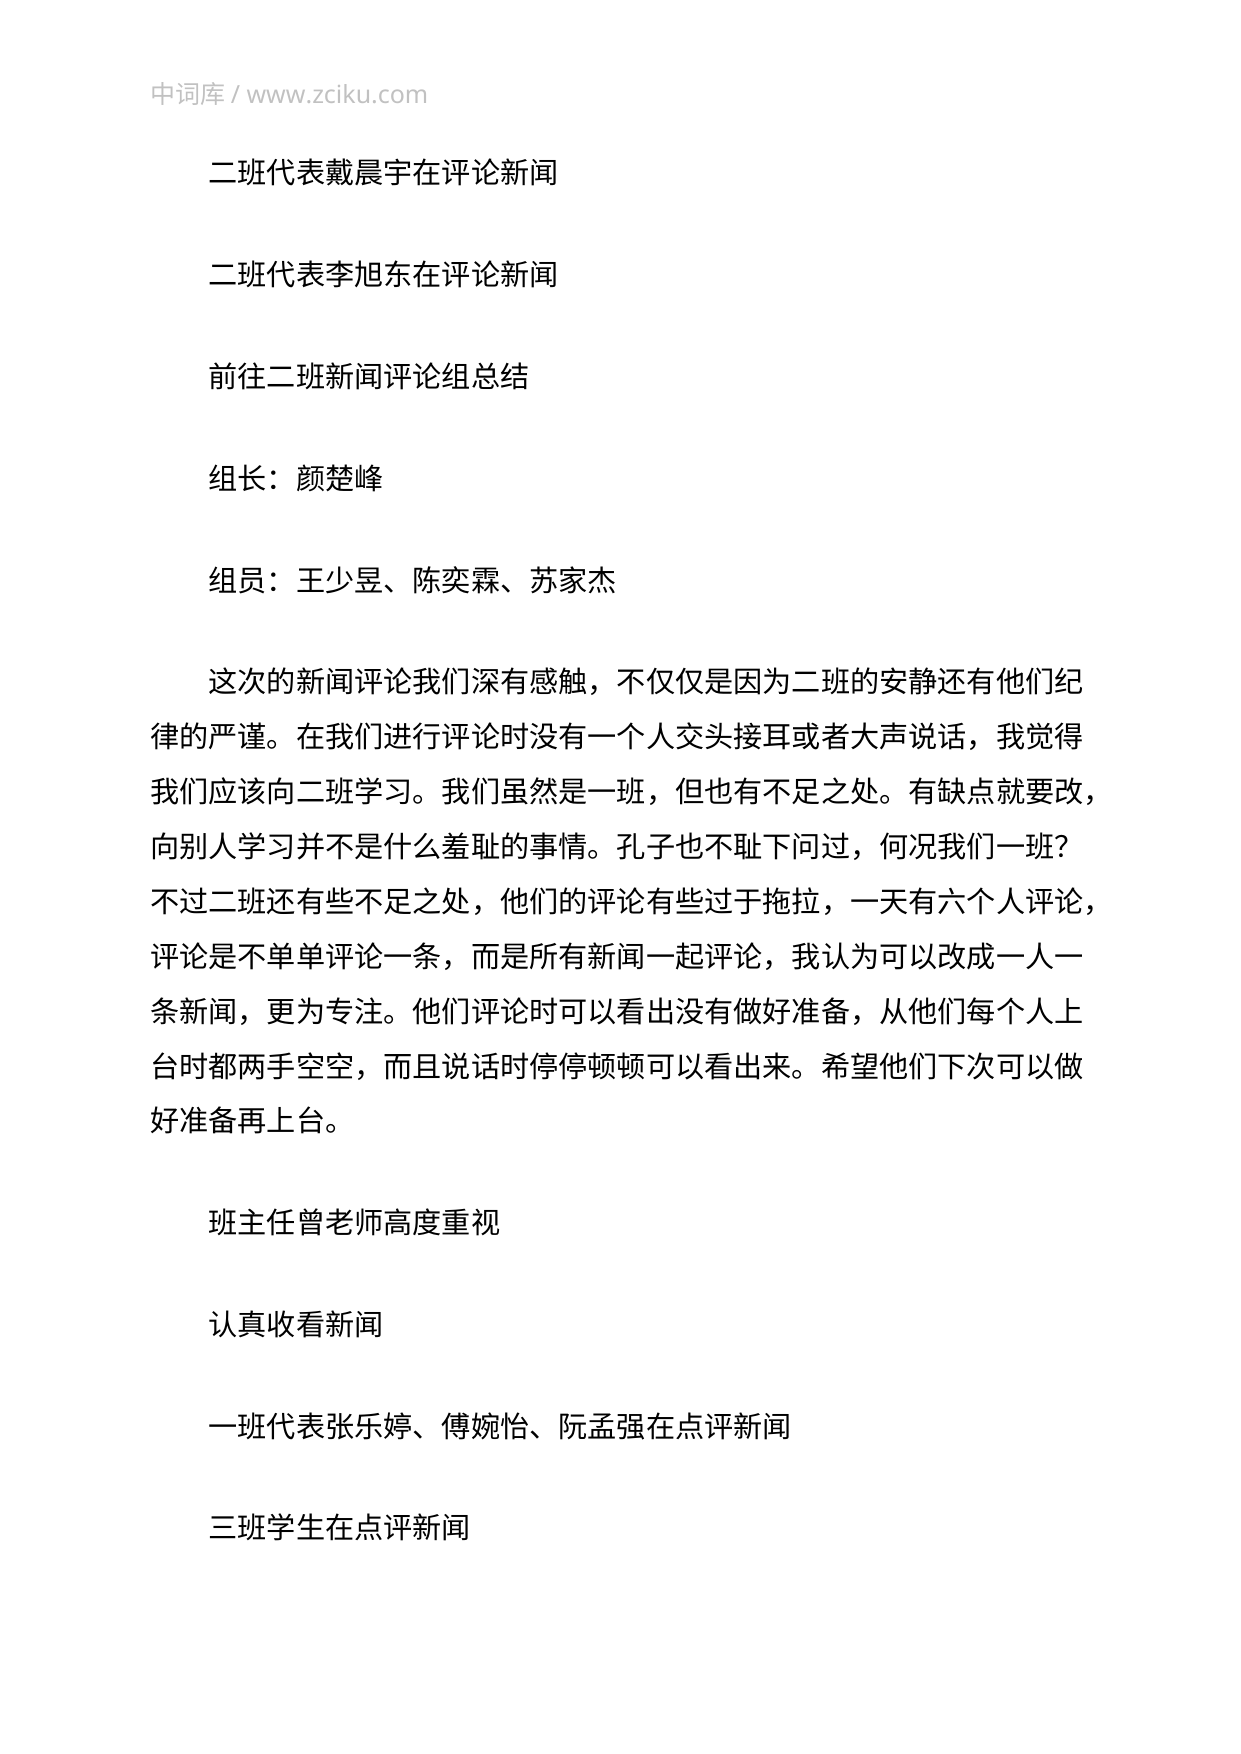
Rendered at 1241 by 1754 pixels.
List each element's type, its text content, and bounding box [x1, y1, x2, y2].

text 组长：颜楚峰 [150, 455, 1090, 498]
text 班主任曾老师高度重视 [150, 1200, 1090, 1242]
text 这次的新闻评论我们深有感触，不仅仅是因为二班的安静还有他们纪律的严谨。在我们进行评论时没有一个人交头接耳或者大声说话，我觉得我们应该向二班学习。我们虽然是一班，但也有不足之处。有缺点就要改，向别人学习并不是什么羞耻的事情。孔子也不耻下问过，何况我们一班？不过二班还有些不足之处，他们的评论有些过于拖拉，一天有六个人评论，评论是不单单评论一条，而是所有新闻一起评论，我认为可以改成一人一条新闻，更为专注。他们评论时可以看出没有做好准备，从他们每个人上台时都两手空空，而且说话时停停顿顿可以看出来。希望他们下次可以做好准备再上台。 [150, 659, 1090, 1140]
text 一班代表张乐婷、傅婉怡、阮孟强在点评新闻 [150, 1403, 1090, 1446]
text 三班学生在点评新闻 [150, 1505, 1090, 1547]
text 前往二班新闻评论组总结 [150, 353, 1090, 396]
text 二班代表李旭东在评论新闻 [150, 252, 1090, 294]
text 组员：王少昱、陈奕霖、苏家杰 [150, 557, 1090, 599]
text 认真收看新闻 [150, 1302, 1090, 1344]
text 二班代表戴晨宇在评论新闻 [150, 150, 1090, 192]
